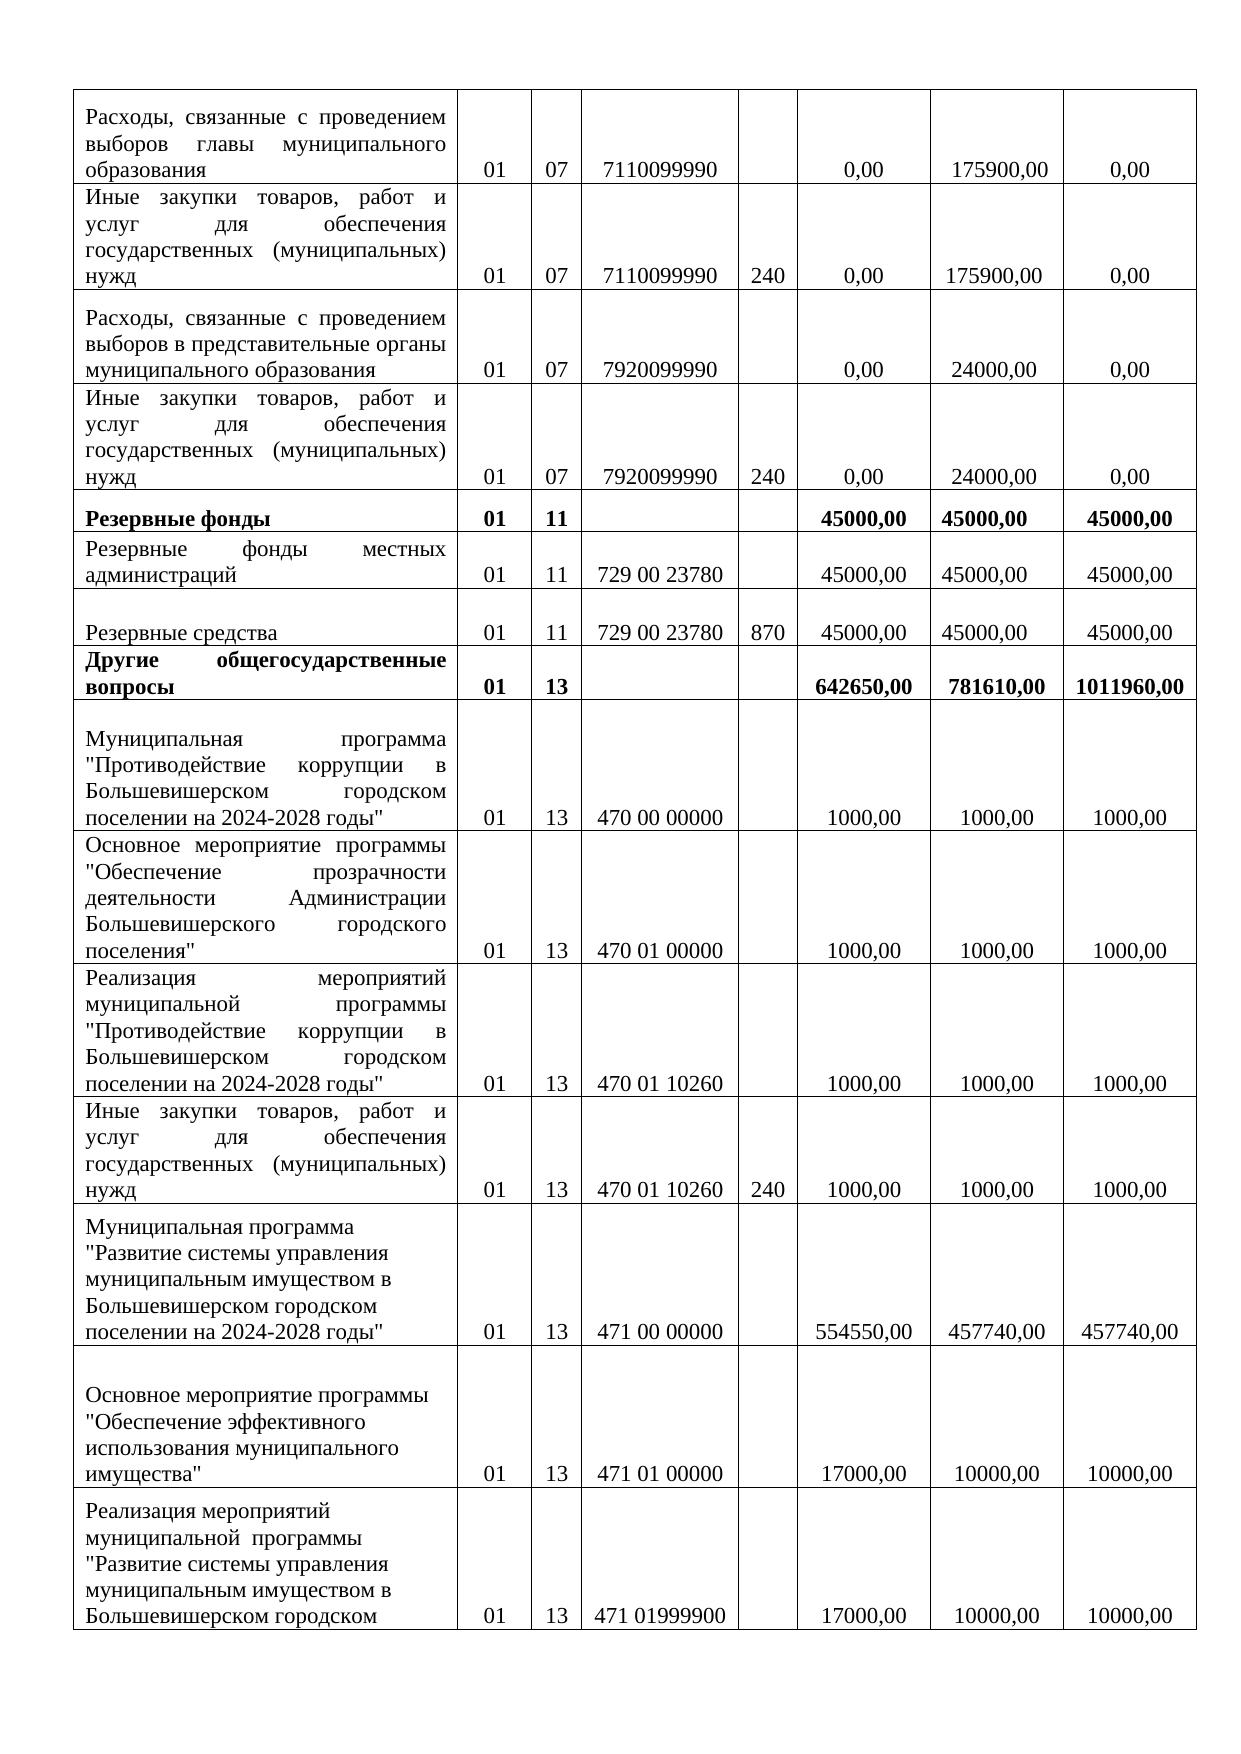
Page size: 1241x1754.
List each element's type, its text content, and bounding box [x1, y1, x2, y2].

table_cell 1000,00 [798, 700, 930, 830]
table_cell 10000,00 [931, 1346, 1063, 1487]
table_cell [739, 290, 797, 383]
table_cell 729 00 23780 [582, 532, 738, 587]
table_cell 07 [532, 384, 581, 489]
table_cell 01 [458, 1204, 531, 1344]
table_cell 01 [458, 700, 531, 830]
table_cell 10000,00 [931, 1488, 1063, 1629]
table_cell 1000,00 [798, 1097, 930, 1202]
table_cell 175900,00 [931, 184, 1063, 289]
table_cell 45000,00 [931, 490, 1063, 531]
table_cell 01 [458, 1097, 531, 1202]
table_cell 45000,00 [798, 532, 930, 587]
table_cell 1000,00 [931, 964, 1063, 1096]
table_cell 0,00 [798, 384, 930, 489]
table_cell 0,00 [1064, 90, 1196, 182]
table_cell 01 [458, 964, 531, 1096]
table_cell 0,00 [798, 290, 930, 383]
table_cell 471 00 00000 [582, 1204, 738, 1344]
table_cell 729 00 23780 [582, 589, 738, 645]
table_cell 470 01 10260 [582, 1097, 738, 1202]
table_cell 0,00 [1064, 290, 1196, 383]
table_cell 07 [532, 184, 581, 289]
table_cell 175900,00 [931, 90, 1063, 182]
table_cell 13 [532, 1204, 581, 1344]
table_cell 13 [532, 964, 581, 1096]
table_cell 01 [458, 646, 531, 699]
table_cell 45000,00 [1064, 532, 1196, 587]
table_cell 1000,00 [1064, 964, 1196, 1096]
table_cell 7920099990 [582, 384, 738, 489]
table_cell 870 [739, 589, 797, 645]
table_cell 1000,00 [1064, 700, 1196, 830]
table_cell 554550,00 [798, 1204, 930, 1344]
table_cell 471 01 00000 [582, 1346, 738, 1487]
table_cell 10000,00 [1064, 1488, 1196, 1629]
table_cell 0,00 [1064, 384, 1196, 489]
table_cell 1000,00 [931, 831, 1063, 963]
table_cell 45000,00 [931, 589, 1063, 645]
table_cell 10000,00 [1064, 1346, 1196, 1487]
table_cell Муниципальная программа "Противодействие коррупции в Большевишерском городском поселении на 2024-2028 годы" [74, 700, 457, 830]
table_cell Другие общегосударственные вопросы [74, 646, 457, 699]
table_cell 45000,00 [798, 490, 930, 531]
table_cell 781610,00 [931, 646, 1063, 699]
table_cell 01 [458, 1488, 531, 1629]
table_cell 1000,00 [1064, 1097, 1196, 1202]
table_cell [582, 490, 738, 531]
table_cell Основное мероприятие программы "Обеспечение прозрачности деятельности Администрации Большевишерского городского поселения" [74, 831, 457, 963]
table_cell [739, 1204, 797, 1344]
table_cell 45000,00 [798, 589, 930, 645]
table_cell 45000,00 [931, 532, 1063, 587]
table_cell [74, 184, 457, 289]
table_cell 01 [458, 490, 531, 531]
table_cell Муниципальная программа "Развитие системы управления муниципальным имуществом в Большевишерском городском поселении на 2024-2028 годы" [74, 1204, 457, 1344]
table_cell 7920099990 [582, 290, 738, 383]
table_cell 01 [458, 589, 531, 645]
table_cell [582, 646, 738, 699]
table_cell 0,00 [798, 184, 930, 289]
table_cell 24000,00 [931, 290, 1063, 383]
table_cell Резервные фонды [74, 490, 457, 531]
table_cell 0,00 [798, 90, 930, 182]
table_cell 11 [532, 532, 581, 587]
table_cell [739, 1488, 797, 1629]
table_cell 45000,00 [1064, 490, 1196, 531]
table_cell 01 [458, 532, 531, 587]
table_cell 457740,00 [931, 1204, 1063, 1344]
table_cell 642650,00 [798, 646, 930, 699]
table_cell Иные закупки товаров, работ и услуг для обеспечения государственных (муниципальных) нужд [74, 384, 457, 489]
table_cell Реализация мероприятий муниципальной программы "Противодействие коррупции в Большевишерском городском поселении на 2024-2028 годы" [74, 964, 457, 1096]
table_cell [739, 700, 797, 830]
table_cell Основное мероприятие программы "Обеспечение эффективного использования муниципального имущества" [74, 1346, 457, 1487]
table_cell 240 [739, 1097, 797, 1202]
table_cell [739, 831, 797, 963]
table_cell Иные закупки товаров, работ и услуг для обеспечения государственных (муниципальных) нужд [74, 1097, 457, 1202]
table_cell 1000,00 [931, 1097, 1063, 1202]
table_cell 13 [532, 700, 581, 830]
table_cell Резервные средства [74, 589, 457, 645]
table_cell [739, 964, 797, 1096]
table_cell 7110099990 [582, 184, 738, 289]
table_cell 470 01 00000 [582, 831, 738, 963]
table_cell 01 [458, 1346, 531, 1487]
table_cell 1000,00 [1064, 831, 1196, 963]
table_cell 24000,00 [931, 384, 1063, 489]
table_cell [74, 1488, 457, 1629]
table_cell 01 [458, 184, 531, 289]
table_cell 1000,00 [931, 700, 1063, 830]
table_cell 01 [458, 384, 531, 489]
table_cell 01 [458, 290, 531, 383]
table_cell 13 [532, 1097, 581, 1202]
table_cell 01 [458, 90, 531, 182]
table_cell 17000,00 [798, 1346, 930, 1487]
table_cell Резервные фонды местных администраций [74, 532, 457, 587]
table_cell 0,00 [1064, 184, 1196, 289]
table_cell Расходы, связанные с проведением выборов в представительные органы муниципального образования [74, 290, 457, 383]
table_cell [739, 646, 797, 699]
table_cell 17000,00 [798, 1488, 930, 1629]
table_cell 457740,00 [1064, 1204, 1196, 1344]
table_cell [739, 1346, 797, 1487]
table_cell 240 [739, 384, 797, 489]
table_cell 1000,00 [798, 964, 930, 1096]
table_cell 07 [532, 90, 581, 182]
table_cell [739, 490, 797, 531]
table_cell [739, 532, 797, 587]
table_cell 07 [532, 290, 581, 383]
table_cell 13 [532, 831, 581, 963]
table_cell 1011960,00 [1064, 646, 1196, 699]
table_cell Расходы, связанные с проведением выборов главы муниципального образования [74, 90, 457, 182]
table_cell 13 [532, 646, 581, 699]
table_cell 11 [532, 490, 581, 531]
table_cell 7110099990 [582, 90, 738, 182]
table_cell 13 [532, 1488, 581, 1629]
table_cell 470 01 10260 [582, 964, 738, 1096]
table_cell [739, 90, 797, 182]
table_cell 13 [532, 1346, 581, 1487]
table_cell 470 00 00000 [582, 700, 738, 830]
table_cell 45000,00 [1064, 589, 1196, 645]
table_cell 240 [739, 184, 797, 289]
table_cell 471 01999900 [582, 1488, 738, 1629]
table_cell 1000,00 [798, 831, 930, 963]
table_cell 11 [532, 589, 581, 645]
table_cell 01 [458, 831, 531, 963]
